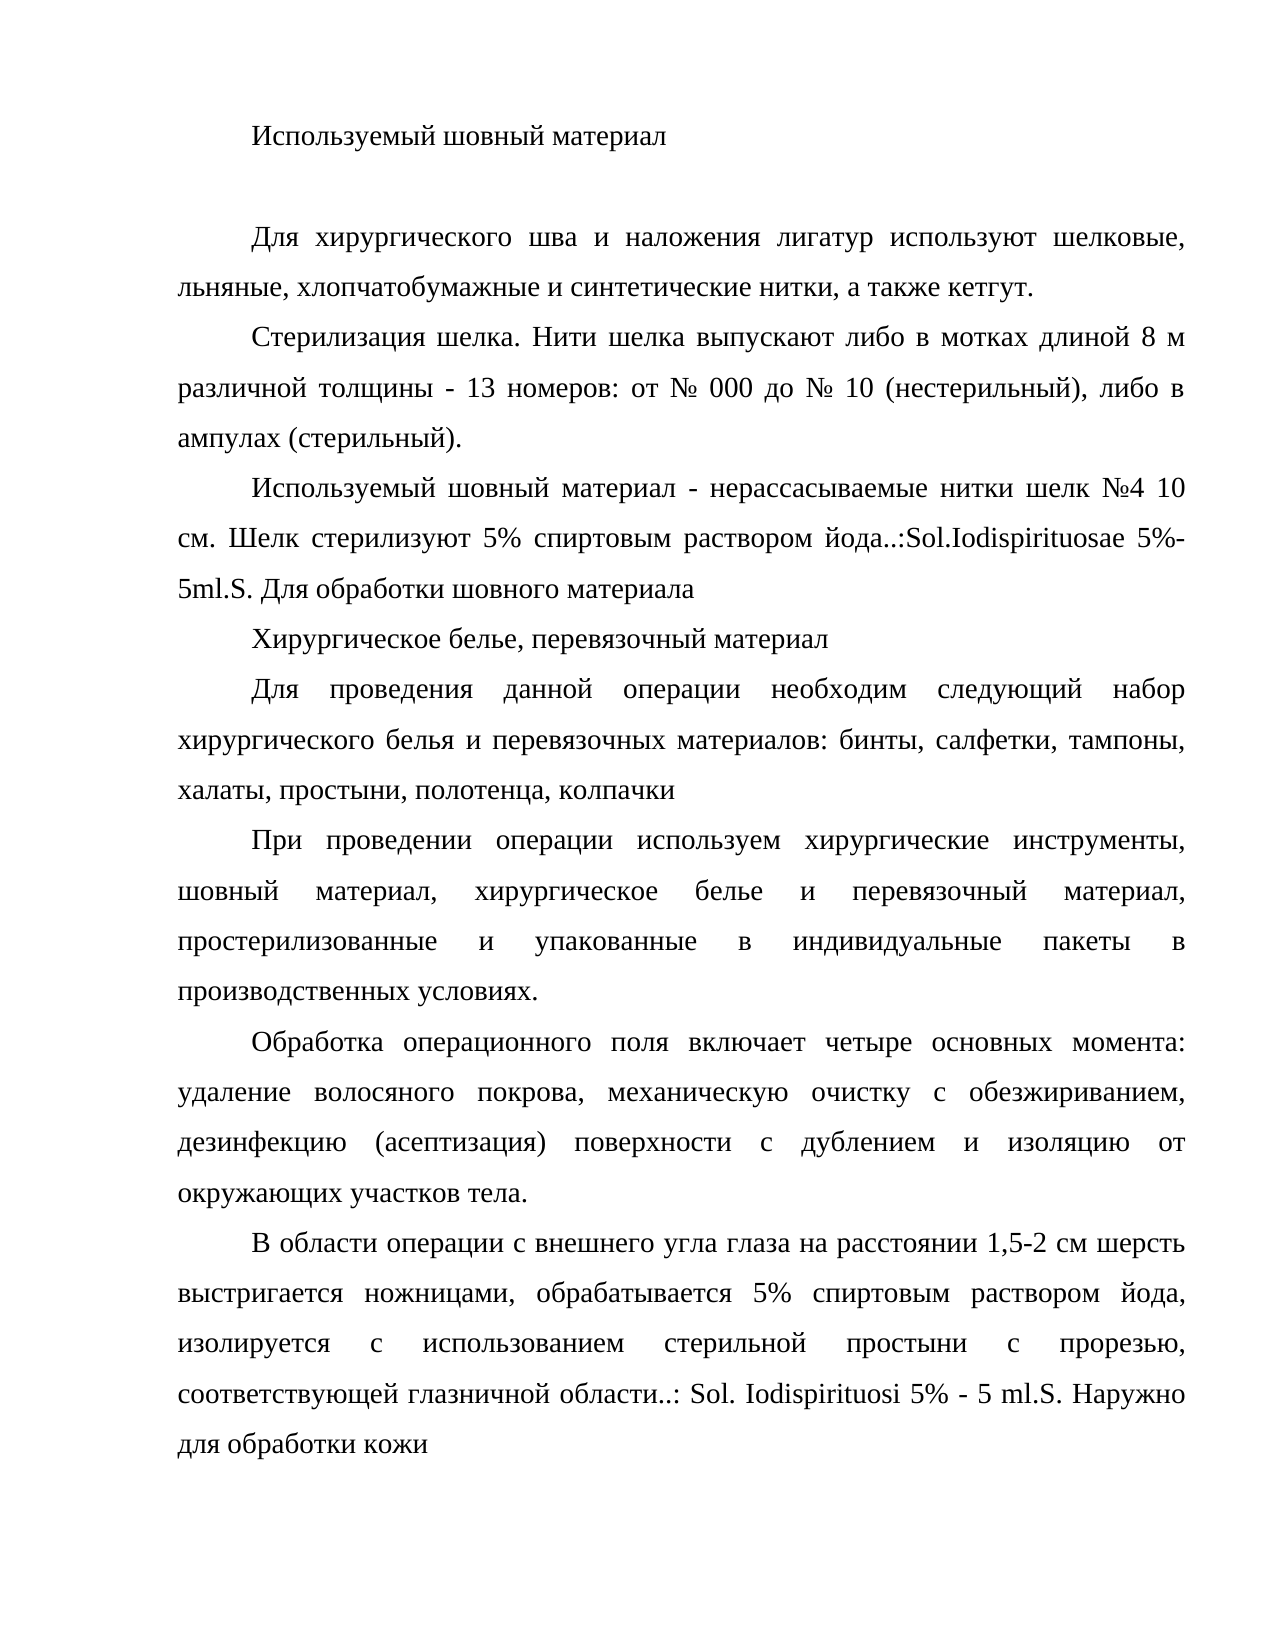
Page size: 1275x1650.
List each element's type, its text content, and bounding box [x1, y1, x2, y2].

text Используемый шовный материал - нерассасываемые нитки шелк №4 10 см. Шелк стерилизуют 5% спиртовым раствором йода..:Sol.Iodispirituosae 5%-5ml.S. Для обработки шовного материала [177, 470, 1186, 604]
text Для хирургического шва и наложения лигатур используют шелковые, льняные, хлопчатобумажные и синтетические нитки, а также кетгут. [177, 219, 1186, 303]
text В области операции с внешнего угла глаза на расстоянии 1,5-2 см шерсть выстригается ножницами, обрабатывается 5% спиртовым раствором йода, изолируется с использованием стерильной простыни с прорезью, соответствующей глазничной области..: Sol. Iodispirituosi 5% - 5 ml.S. Наружно для обработки кожи [177, 1225, 1186, 1460]
text Обработка операционного поля включает четыре основных момента: удаление волосяного покрова, механическую очистку с обезжириванием, дезинфекцию (асептизация) поверхности с дублением и изоляцию от окружающих участков тела. [177, 1024, 1186, 1208]
text При проведении операции используем хирургические инструменты, шовный материал, хирургическое белье и перевязочный материал, простерилизованные и упакованные в индивидуальные пакеты в производственных условиях. [177, 822, 1186, 1007]
text Стерилизация шелка. Нити шелка выпускают либо в мотках длиной 8 м различной толщины - 13 номеров: от № 000 до № 10 (нестерильный), либо в ампулах (стерильный). [177, 319, 1186, 453]
text Используемый шовный материал [177, 118, 1186, 152]
text Для проведения данной операции необходим следующий набор хирургического белья и перевязочных материалов: бинты, салфетки, тампоны, халаты, простыни, полотенца, колпачки [177, 672, 1186, 806]
text Хирургическое белье, перевязочный материал [177, 621, 1186, 655]
